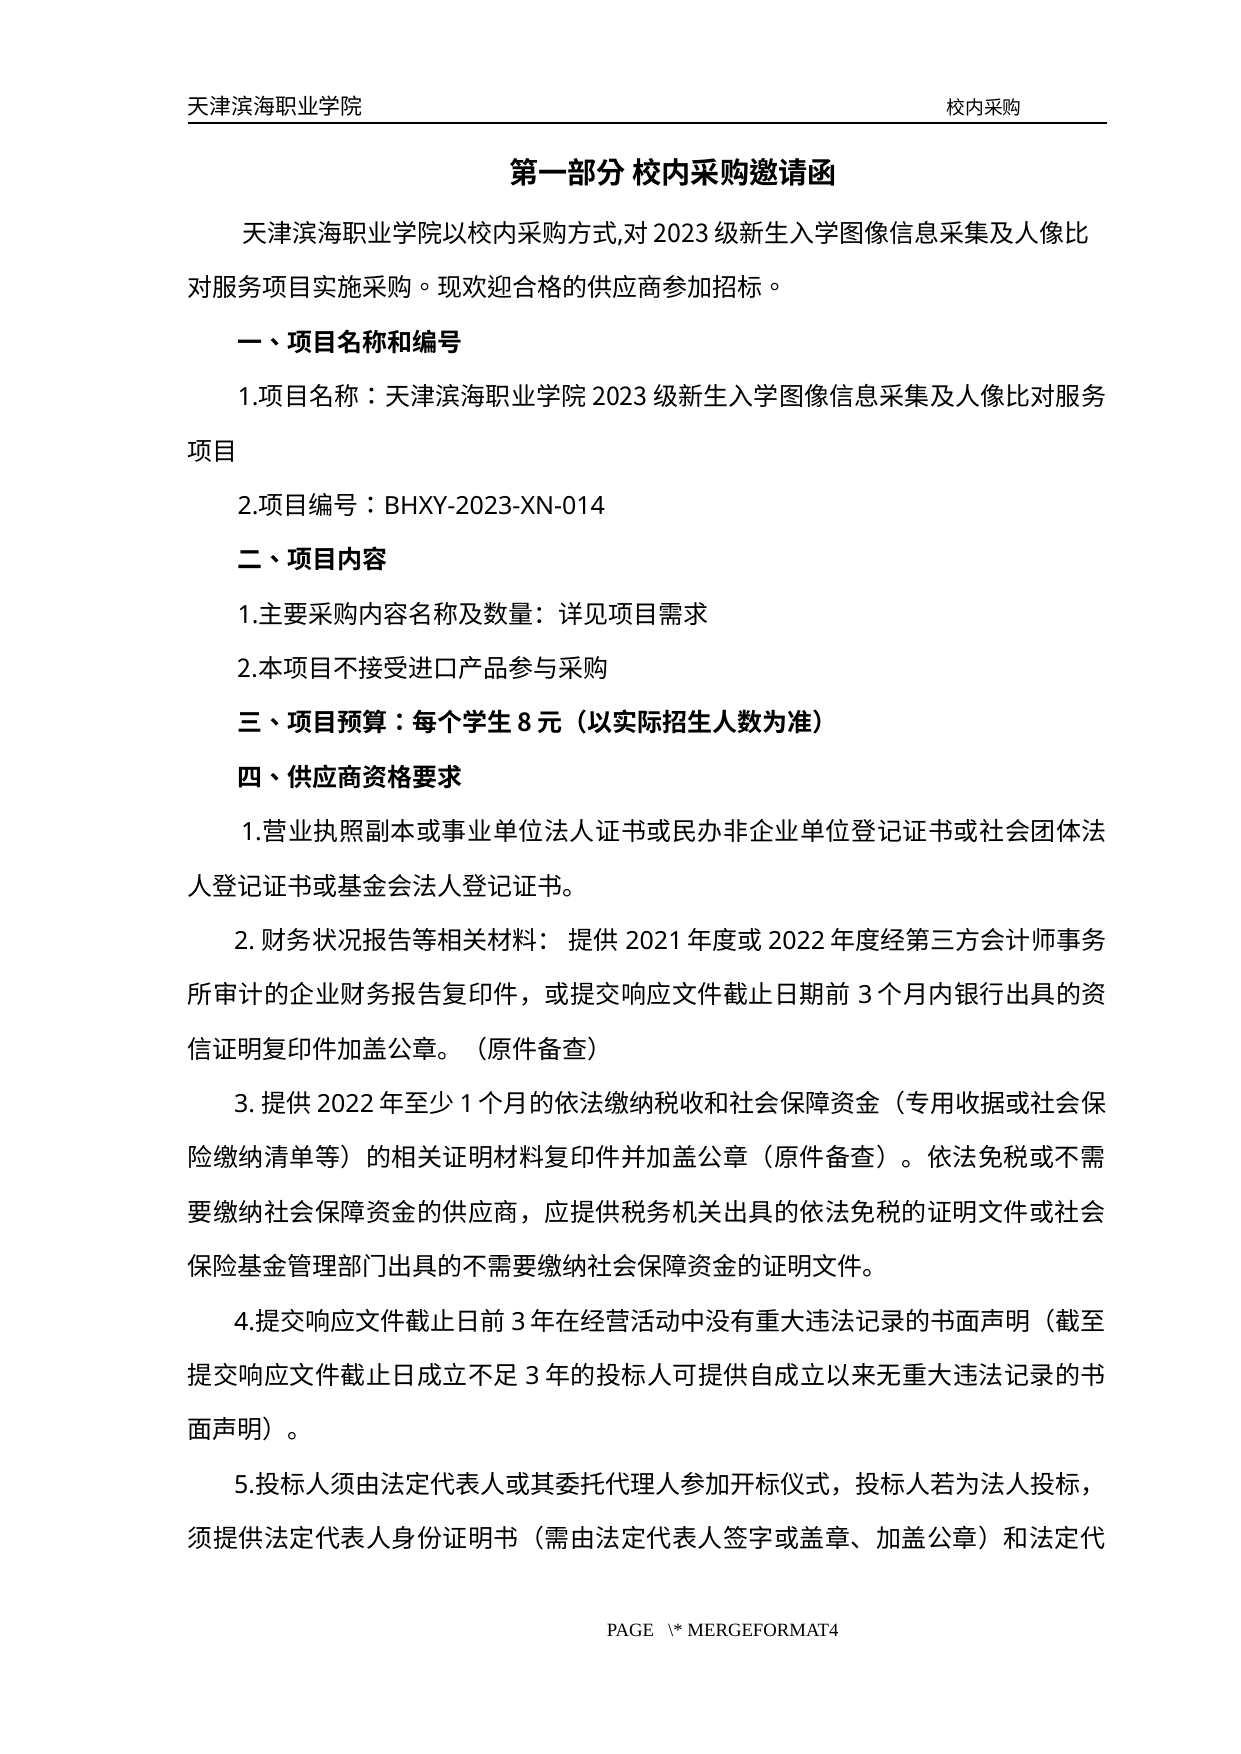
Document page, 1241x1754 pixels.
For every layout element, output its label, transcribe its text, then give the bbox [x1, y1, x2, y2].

text 三、项目预算：每个学生8元（以实际招生人数为准） [187, 703, 1107, 739]
text 二、项目内容 [187, 540, 1107, 576]
text 1.项目名称：天津滨海职业学院2023级新生入学图像信息采集及人像比对服务项目 [187, 377, 1107, 467]
text 2. 财务状况报告等相关材料： 提供2021年度或2022年度经第三方会计师事务所审计的企业财务报告复印件，或提交响应文件截止日期前3个月内银行出具的资信证明复印件加盖公章。（原件备查） [187, 920, 1107, 1065]
text 1.营业执照副本或事业单位法人证书或民办非企业单位登记证书或社会团体法人登记证书或基金会法人登记证书。 [187, 812, 1107, 902]
text 2.本项目不接受进口产品参与采购 [187, 648, 1107, 685]
text 天津滨海职业学院以校内采购方式,对2023级新生入学图像信息采集及人像比对服务项目实施采购。现欢迎合格的供应商参加招标。 [187, 213, 1107, 304]
text 四、供应商资格要求 [187, 757, 1107, 793]
text 2.项目编号：BHXY-2023-XN-014 [187, 485, 1107, 522]
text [187, 1464, 1107, 1555]
text 一、项目名称和编号 [187, 322, 1107, 358]
text 3. 提供2022年至少1个月的依法缴纳税收和社会保障资金（专用收据或社会保险缴纳清单等）的相关证明材料复印件并加盖公章（原件备查）。依法免税或不需要缴纳社会保障资金的供应商，应提供税务机关出具的依法免税的证明文件或社会保险基金管理部门出具的不需要缴纳社会保障资金的证明文件。 [187, 1083, 1107, 1283]
text 1.主要采购内容名称及数量：详见项目需求 [187, 594, 1107, 630]
text 4.提交响应文件截止日前3年在经营活动中没有重大违法记录的书面声明（截至提交响应文件截止日成立不足3年的投标人可提供自成立以来无重大违法记录的书面声明）。 [187, 1301, 1107, 1446]
subtitle 第一部分 校内采购邀请函 [187, 150, 1107, 192]
